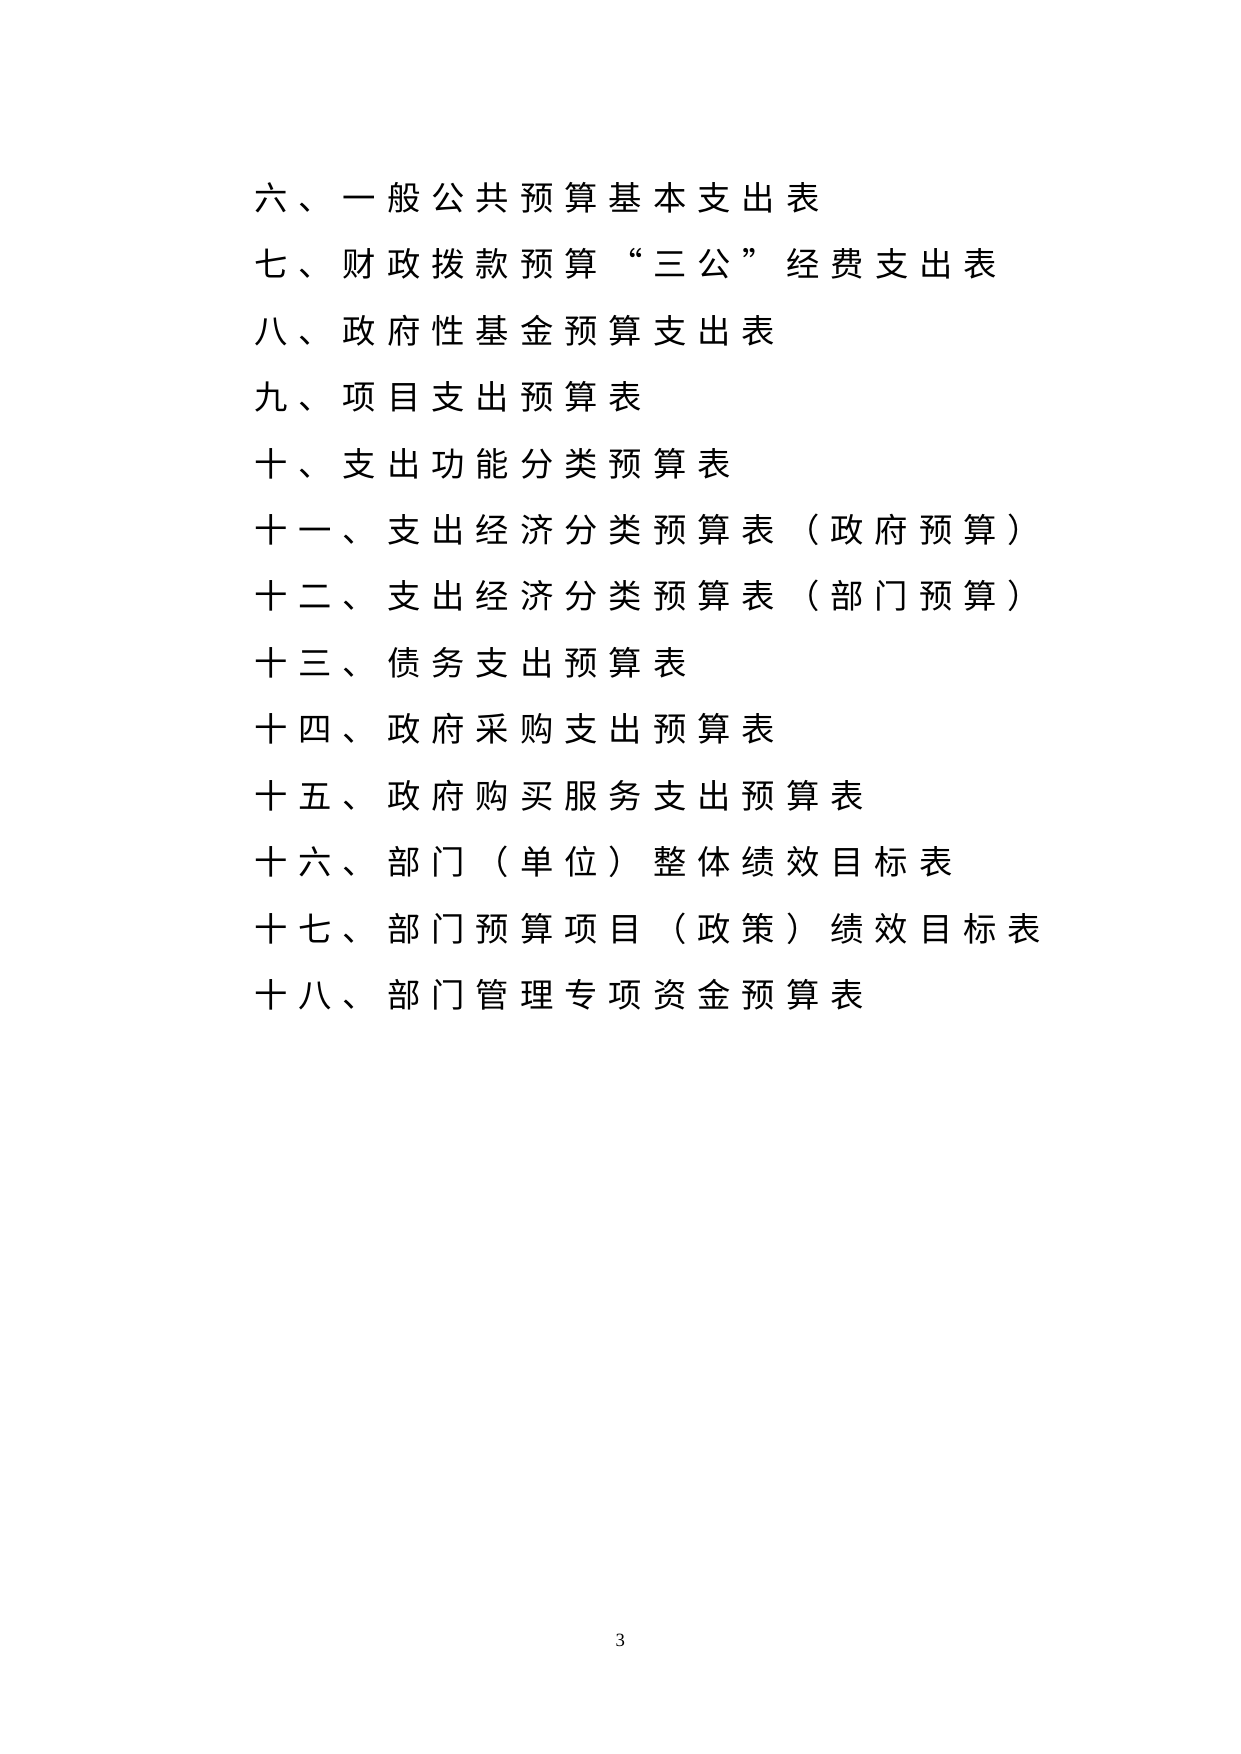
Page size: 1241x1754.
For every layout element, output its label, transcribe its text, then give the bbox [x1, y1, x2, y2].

list 支出经济分类预算表（部门预算） [244, 561, 1053, 628]
list 政府性基金预算支出表 [244, 295, 1053, 362]
list 政府购买服务支出预算表 [244, 761, 1053, 827]
list 部门（单位）整体绩效目标表 [244, 827, 1053, 893]
list 六、一般公共预算基本支出表 [244, 162, 1053, 229]
list 支出功能分类预算表 [244, 428, 1053, 495]
list 七、财政拨款预算“三公”经费支出表 [244, 229, 1053, 295]
list 政府采购支出预算表 [244, 694, 1053, 761]
list 支出经济分类预算表（政府预算） [244, 495, 1053, 561]
list 债务支出预算表 [244, 628, 1053, 694]
list 部门预算项目（政策）绩效目标表 [244, 893, 1053, 960]
list 部门管理专项资金预算表 [244, 960, 1053, 1026]
list 项目支出预算表 [244, 362, 1053, 428]
